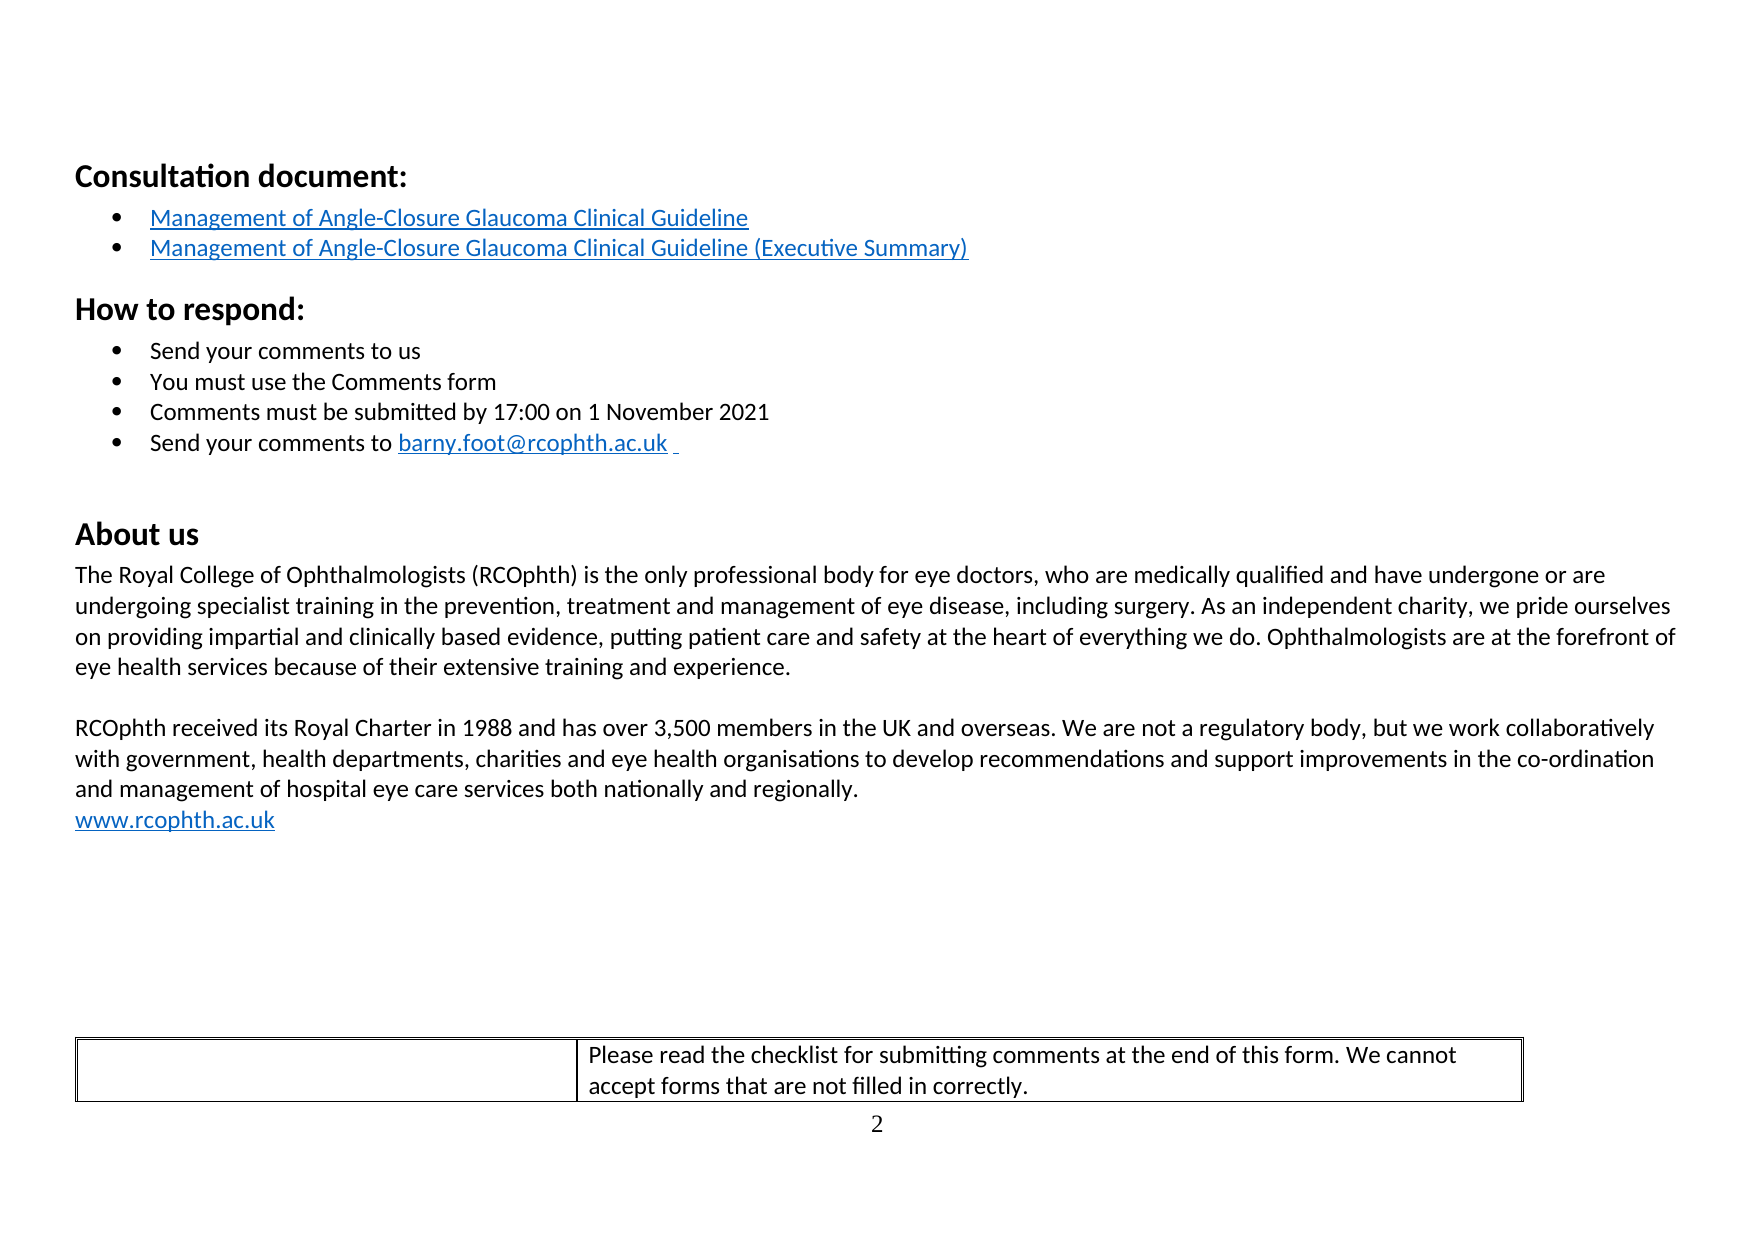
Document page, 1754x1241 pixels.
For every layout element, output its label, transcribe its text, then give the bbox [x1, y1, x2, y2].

table_header [78, 1040, 576, 1101]
list Send your comments to barny.foot@rcophth.ac.uk [112, 427, 1679, 457]
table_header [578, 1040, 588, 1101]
list Comments must be submitted by 17:00 on 1 November 2021 [112, 396, 1679, 427]
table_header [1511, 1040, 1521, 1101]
list Management of Angle-Closure Glaucoma Clinical Guideline [112, 202, 1679, 233]
subtitle How to respond: [75, 288, 1679, 329]
list You must use the Comments form [112, 366, 1679, 396]
list Send your comments to us [112, 335, 1679, 366]
list Management of Angle-Closure Glaucoma Clinical Guideline (Executive Summary) [112, 233, 1679, 263]
text The Royal College of Ophthalmologists (RCOphth) is the only professional body for eye doctors, who are medically qualified and have undergone or are undergoing specialist training in the prevention, treatment and management of eye disease, including surgery. As an independent charity, we pride ourselves on providing impartial and clinically based evidence, putting patient care and safety at the heart of everything we do. Ophthalmologists are at the forefront of eye health services because of their extensive training and experience. [75, 560, 1679, 682]
subtitle Consultation document: [75, 155, 1679, 196]
subtitle About us [75, 513, 1679, 553]
text www.rcophth.ac.uk [75, 804, 1679, 834]
text RCOphth received its Royal Charter in 1988 and has over 3,500 members in the UK and overseas. We are not a regulatory body, but we work collaboratively with government, health departments, charities and eye health organisations to develop recommendations and support improvements in the co-ordination and management of hospital eye care services both nationally and regionally. [75, 712, 1679, 804]
